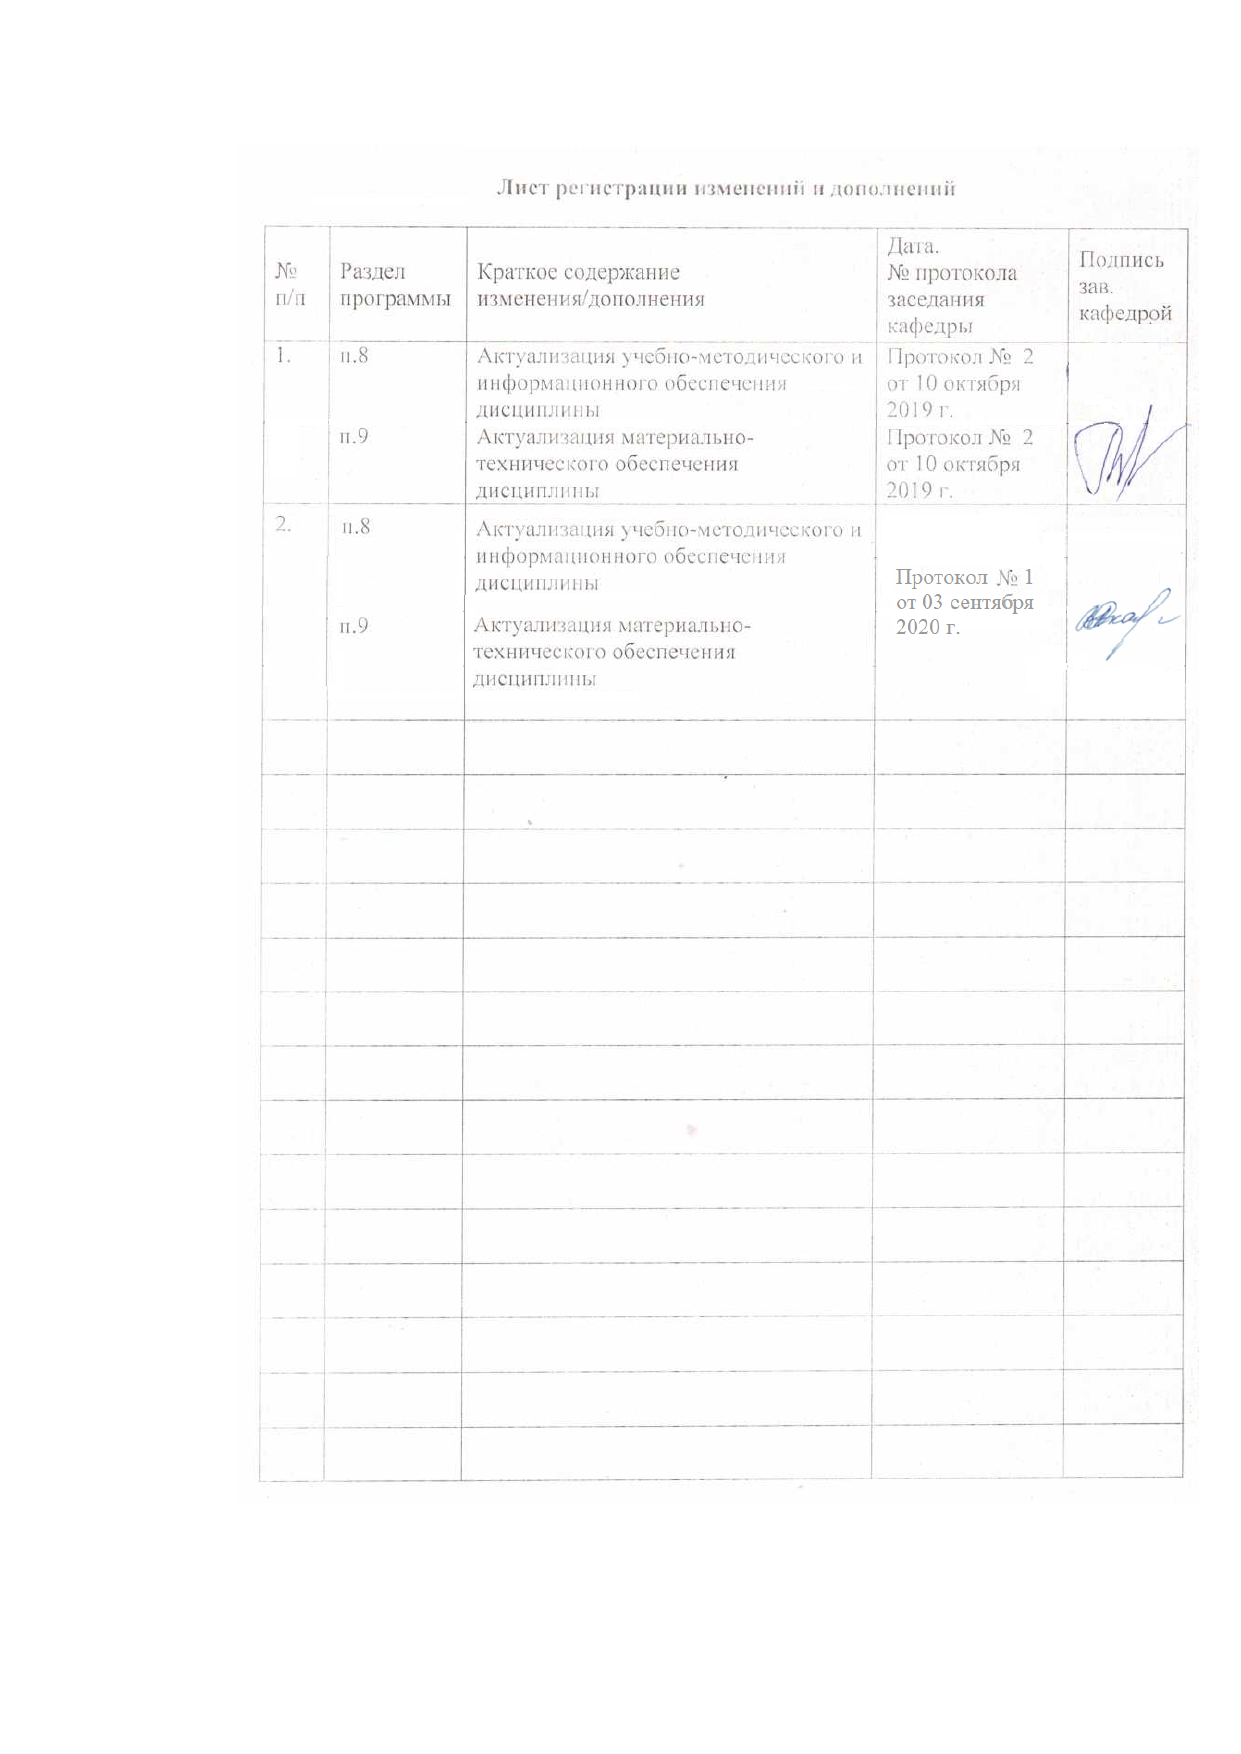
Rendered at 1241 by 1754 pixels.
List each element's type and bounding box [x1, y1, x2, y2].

picture [236, 143, 1210, 1503]
